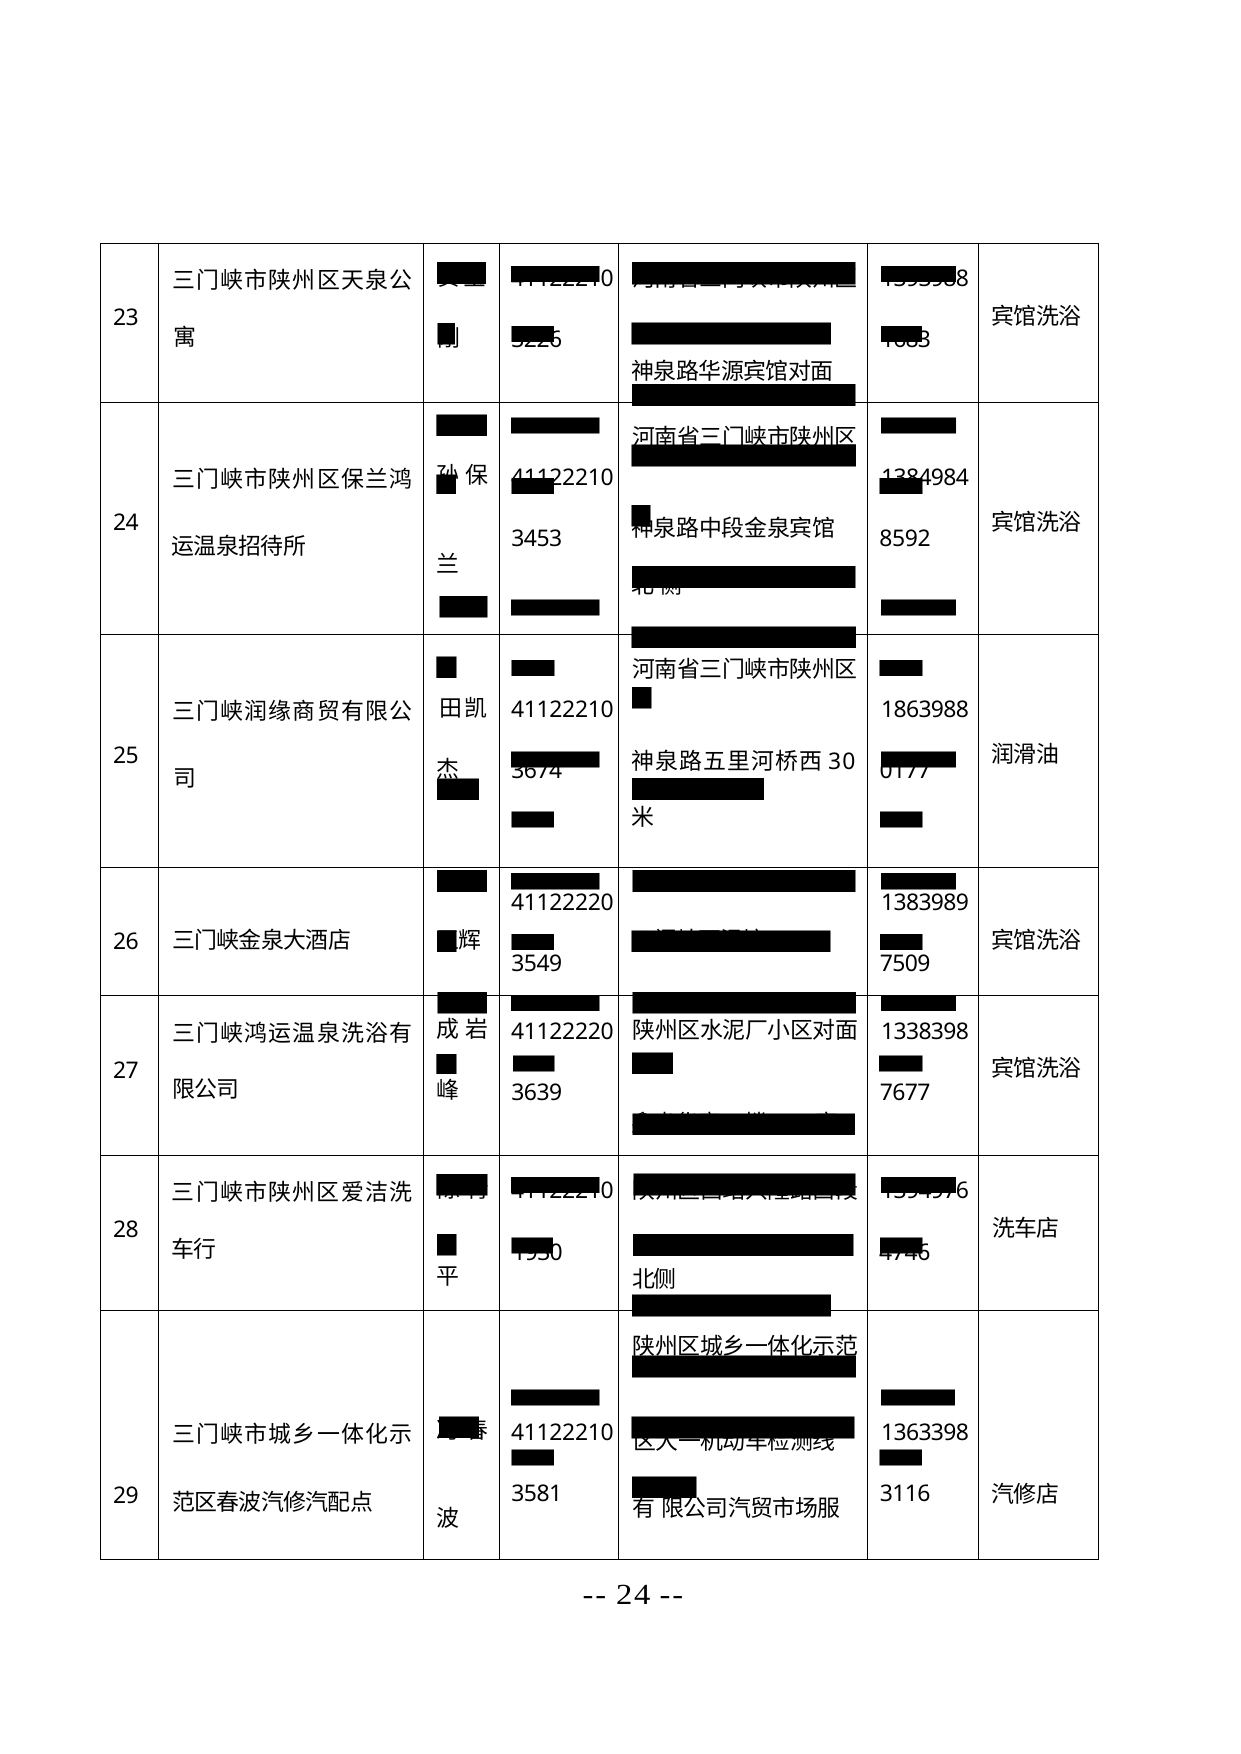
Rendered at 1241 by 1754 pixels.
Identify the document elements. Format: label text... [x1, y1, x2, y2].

table_cell 河南省三门峡市陕州区 神泉路五里河桥西 30 米 [619, 635, 867, 867]
table_cell 宾馆洗浴 [979, 868, 1098, 995]
table_cell 宾馆洗浴 [979, 996, 1098, 1155]
table_header 贺 宝 刚 [424, 244, 499, 402]
table_cell 汽修店 [979, 1311, 1098, 1559]
table_cell 孙 保 兰 [424, 403, 499, 634]
table_cell 28 [101, 1156, 158, 1310]
table_cell 26 [101, 868, 158, 995]
table_cell 41122210 1930 [500, 1156, 618, 1310]
table_cell 41122220 3549 [500, 868, 618, 995]
table_cell 24 [101, 403, 158, 634]
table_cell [159, 1311, 423, 1559]
table_cell 1394976 4746 [868, 1156, 978, 1310]
table_header 三门峡市陕州区天泉公 寓 [159, 244, 423, 402]
table_cell 三门峡鸿运温泉洗浴有 限公司 [159, 996, 423, 1155]
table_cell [619, 1311, 867, 1559]
table_cell 陈 青 平 [424, 1156, 499, 1310]
table_cell 1383989 7509 [868, 868, 978, 995]
table_cell 成 岩 峰 [424, 996, 499, 1155]
table_cell 三门峡市陕州区爱洁洗 车行 [159, 1156, 423, 1310]
table_cell 1338398 7677 [868, 996, 978, 1155]
table_cell 冯 春 波 [424, 1311, 499, 1559]
table_header 41122210 3226 [500, 244, 618, 402]
table_cell 田 凯 杰 [424, 635, 499, 867]
table_cell 29 [101, 1311, 158, 1559]
table_cell 润滑油 [979, 635, 1098, 867]
table_cell 洗车店 [979, 1156, 1098, 1310]
table_header 宾馆洗浴 [979, 244, 1098, 402]
table_cell 41122220 3639 [500, 996, 618, 1155]
table_cell 陕州区水泥厂小区对面 鑫淼华庭 1 楼 101 室 [619, 996, 867, 1155]
table_cell 河南省三门峡市陕州区 神泉路中段金泉宾馆北 侧 [619, 403, 867, 634]
table_cell 三门峡金泉大酒店 [159, 868, 423, 995]
table_cell 陕州区西站兴隆路西段 北侧 [619, 1156, 867, 1310]
table_cell 王辉 [424, 868, 499, 995]
table_cell 宾馆洗浴 [979, 403, 1098, 634]
table_cell 1863988 0177 [868, 635, 978, 867]
table_cell 25 [101, 635, 158, 867]
table_cell 41122210 3674 [500, 635, 618, 867]
table_cell 41122210 3581 [500, 1311, 618, 1559]
table_header 1393988 1683 [868, 244, 978, 402]
table_cell 27 [101, 996, 158, 1155]
table_cell 1363398 3116 [868, 1311, 978, 1559]
table_cell 三门峡市陕州区保兰鸿 运温泉招待所 [159, 403, 423, 634]
table_header 23 [101, 244, 158, 402]
table_cell 41122210 3453 [500, 403, 618, 634]
table_header 河南省三门峡市陕州区 神泉路华源宾馆对面 [619, 244, 867, 402]
table_cell 三门峡西温塘 [619, 868, 867, 995]
table_cell 1384984 8592 [868, 403, 978, 634]
table_cell 三门峡润缘商贸有限公 司 [159, 635, 423, 867]
